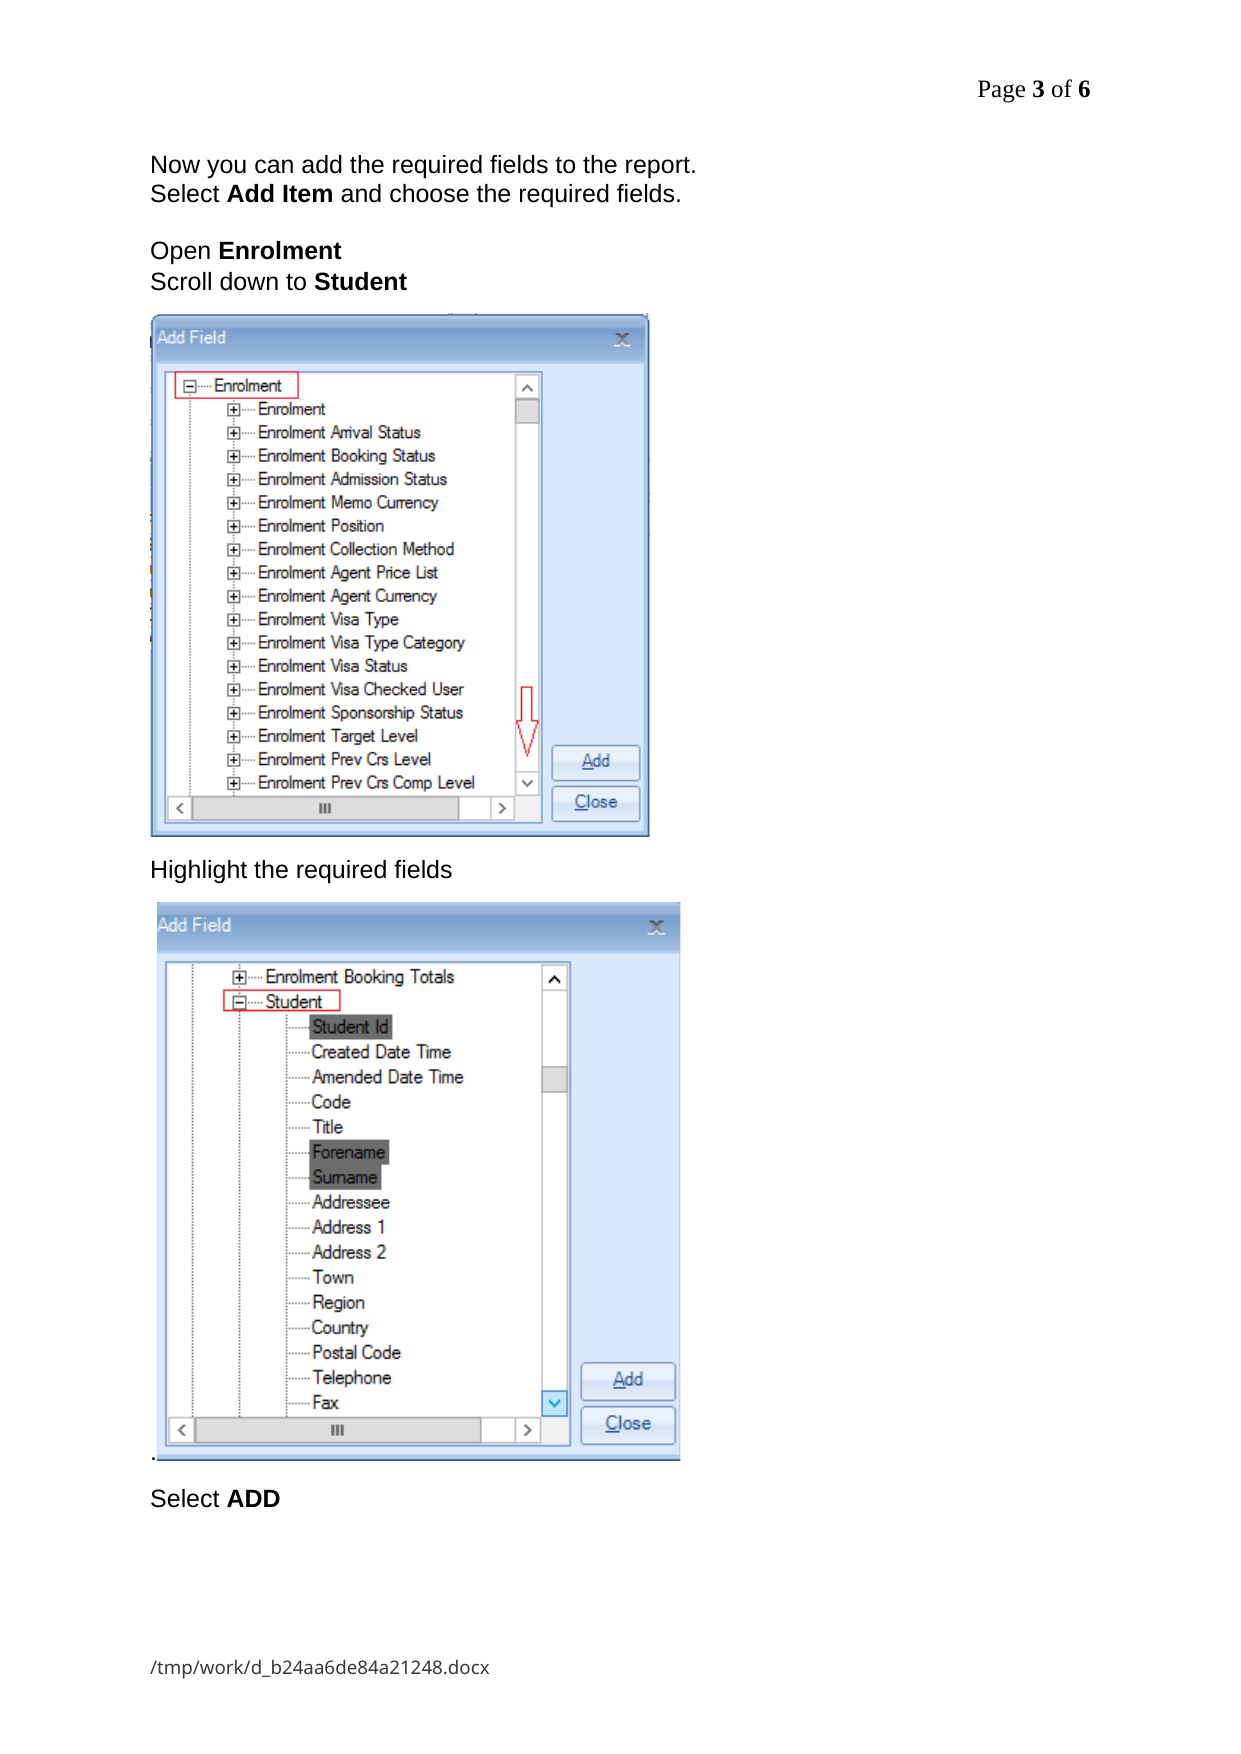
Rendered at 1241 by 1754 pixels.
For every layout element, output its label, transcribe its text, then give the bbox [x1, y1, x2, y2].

picture [150, 313, 650, 837]
text Now you can add the required fields to the report. [150, 150, 1090, 179]
text Select ADD [150, 1484, 1090, 1513]
text Open Enrolment Scroll down to Student [150, 236, 1090, 295]
text Highlight the required fields [150, 855, 1090, 884]
picture [157, 902, 681, 1461]
text Select Add Item and choose the required fields. [150, 179, 1090, 207]
